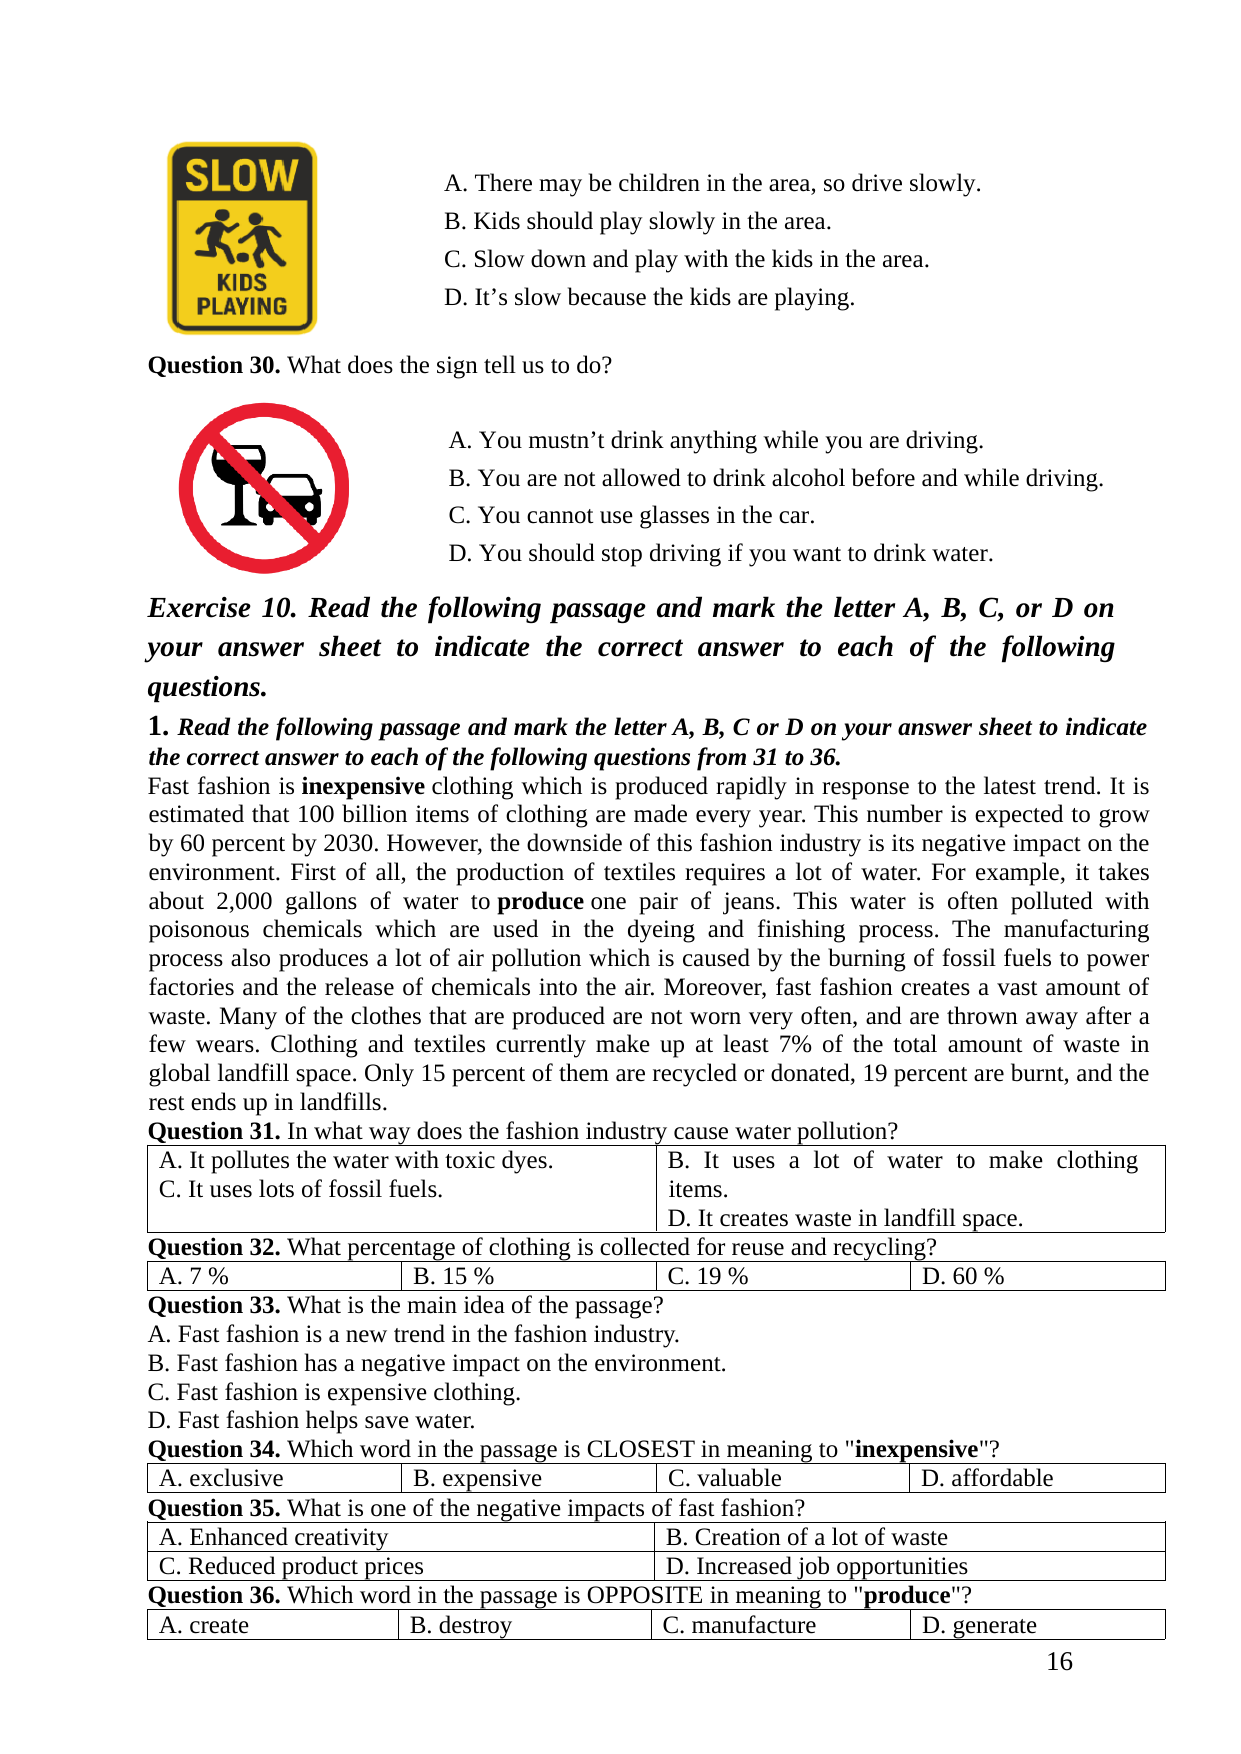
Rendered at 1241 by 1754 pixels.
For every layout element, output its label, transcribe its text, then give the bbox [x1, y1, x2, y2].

table_header A. exclusive [148, 1464, 401, 1492]
table_header D. affordable [910, 1464, 1165, 1492]
table_header [147, 131, 432, 350]
table_header C. manufacture [652, 1610, 910, 1638]
table_cell D. Increased job opportunities [655, 1552, 1165, 1580]
text C. Fast fashion is expensive clothing. [147, 1377, 1151, 1405]
table_header A. You mustn’t drink anything while you are driving. B. You are not allowed to drink alcohol before and while driving. C. You cannot use glasses in the car. D. You should stop driving if you want to drink water. [437, 388, 1165, 590]
table_header D. generate [911, 1610, 1165, 1638]
table_header A. There may be children in the area, so drive slowly. B. Kids should play slowly in the area. C. Slow down and play with the kids in the area. D. It’s slow because the kids are playing. [433, 131, 1165, 350]
text Question 31. In what way does the fashion industry cause water pollution? [147, 1116, 1151, 1144]
table_header [147, 388, 437, 590]
text A. Fast fashion is a new trend in the fashion industry. [147, 1319, 1151, 1348]
table_header B. 15 % [402, 1262, 656, 1290]
text Exercise 10. Read the following passage and mark the letter A, B, C, or D on your answer sheet to indicate the correct answer to each of the following questions. [147, 590, 1120, 703]
table_cell C. Reduced product prices [148, 1552, 654, 1580]
table_header A. Enhanced creativity [148, 1523, 654, 1551]
text Question 30. What does the sign tell us to do? [147, 350, 1151, 378]
table_header B. expensive [402, 1464, 656, 1492]
text Question 36. Which word in the passage is OPPOSITE in meaning to "produce"? [147, 1581, 1151, 1609]
table_header A. It pollutes the water with toxic dyes. C. It uses lots of fossil fuels. [148, 1146, 656, 1231]
text Question 33. What is the main idea of the passage? [147, 1291, 1151, 1319]
table_header B. It uses a lot of water to make clothing items. D. It creates waste in landfill space. [657, 1146, 1165, 1231]
table_header B. destroy [399, 1610, 651, 1638]
table_header A. 7 % [148, 1262, 401, 1290]
picture [158, 130, 325, 341]
text Fast fashion is inexpensive clothing which is produced rapidly in response to the latest trend. It is estimated that 100 billion items of clothing are made every year. This number is expected to grow by 60 percent by 2030. However, the downside of this fashion industry is its negative impact on the environment. First of all, the production of textiles requires a lot of water. For example, it takes about 2,000 gallons of water to produce one pair of jeans. This water is often polluted with poisonous chemicals which are used in the dyeing and finishing process. The manufacturing process also produces a lot of air pollution which is caused by the burning of fossil fuels to power factories and the release of chemicals into the air. Moreover, fast fashion creates a vast amount of waste. Many of the clothes that are produced are not worn very often, and are thrown away after a few wears. Clothing and textiles currently make up at least 7% of the total amount of waste in global landfill space. Only 15 percent of them are recycled or donated, 19 percent are burnt, and the rest ends up in landfills. [147, 771, 1151, 1116]
text D. Fast fashion helps save water. [147, 1405, 1151, 1434]
text Question 34. Which word in the passage is CLOSEST in meaning to "inexpensive"? [147, 1434, 1151, 1463]
table_header B. Creation of a lot of waste [655, 1523, 1165, 1551]
table_header D. 60 % [911, 1262, 1165, 1290]
text Question 32. What percentage of clothing is collected for reuse and recycling? [147, 1233, 1151, 1261]
text B. Fast fashion has a negative impact on the environment. [147, 1348, 1151, 1377]
table_header A. create [148, 1610, 398, 1638]
picture [158, 387, 366, 581]
table_header C. valuable [657, 1464, 909, 1492]
table_header C. 19 % [657, 1262, 910, 1290]
text 1. Read the following passage and mark the letter A, B, C or D on your answer sheet to indicate the correct answer to each of the following questions from 31 to 36. [147, 708, 1151, 771]
text Question 35. What is one of the negative impacts of fast fashion? [147, 1493, 1151, 1521]
